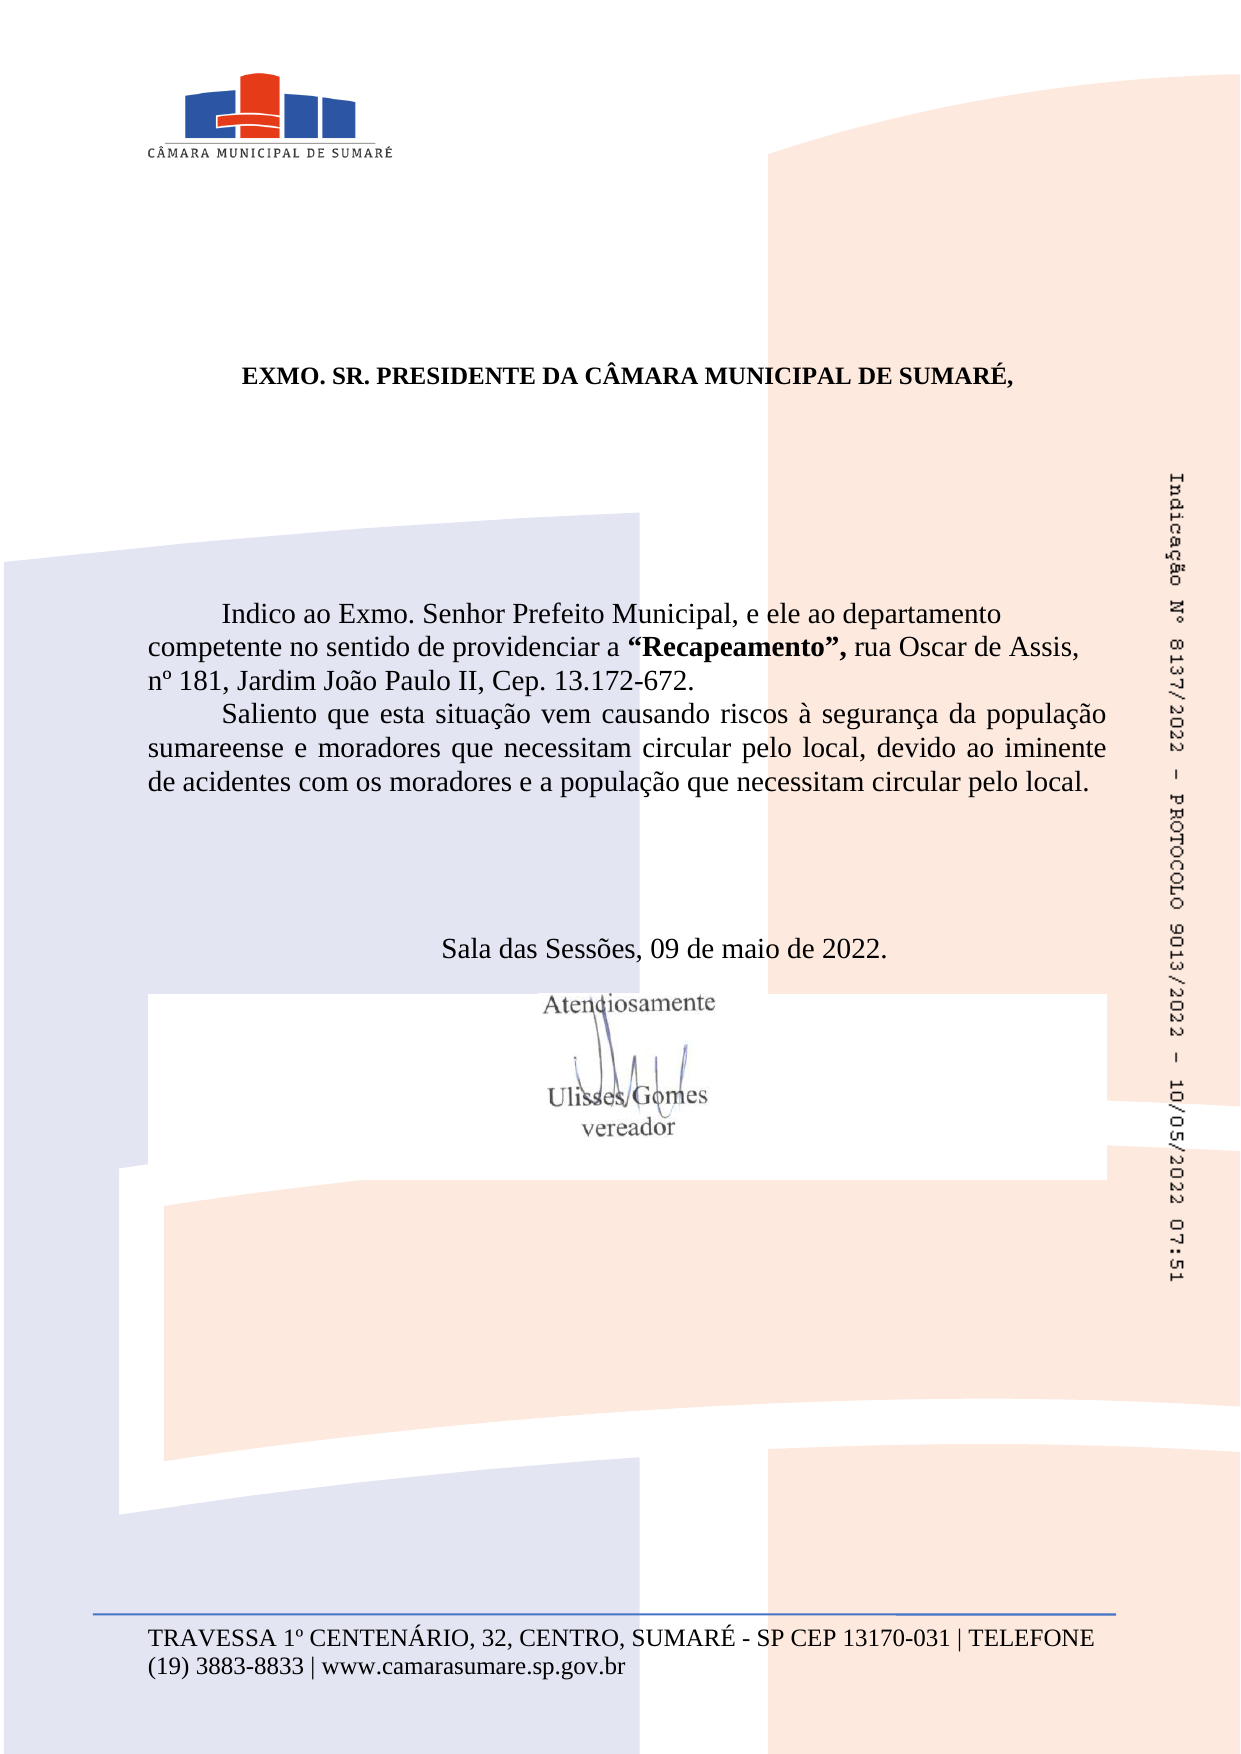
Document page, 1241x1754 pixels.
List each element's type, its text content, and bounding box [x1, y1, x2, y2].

picture [147, 73, 394, 160]
text Sala das Sessões, 09 de maio de 2022. [148, 931, 1107, 965]
text Indico ao Exmo. Senhor Prefeito Municipal, e ele ao departamento competente no sentido de providenciar a “Recapeamento”, rua Oscar de Assis, nº 181, Jardim João Paulo II, Cep. 13.172-672. [148, 596, 1107, 697]
picture [537, 993, 718, 1142]
text Saliento que esta situação vem causando riscos à segurança da população sumareense e moradores que necessitam circular pelo local, devido ao iminente de acidentes com os moradores e a população que necessitam circular pelo local. [148, 697, 1107, 797]
text EXMO. SR. PRESIDENTE DA CÂMARA MUNICIPAL DE SUMARÉ, [148, 361, 1107, 390]
picture [1142, 468, 1205, 1286]
